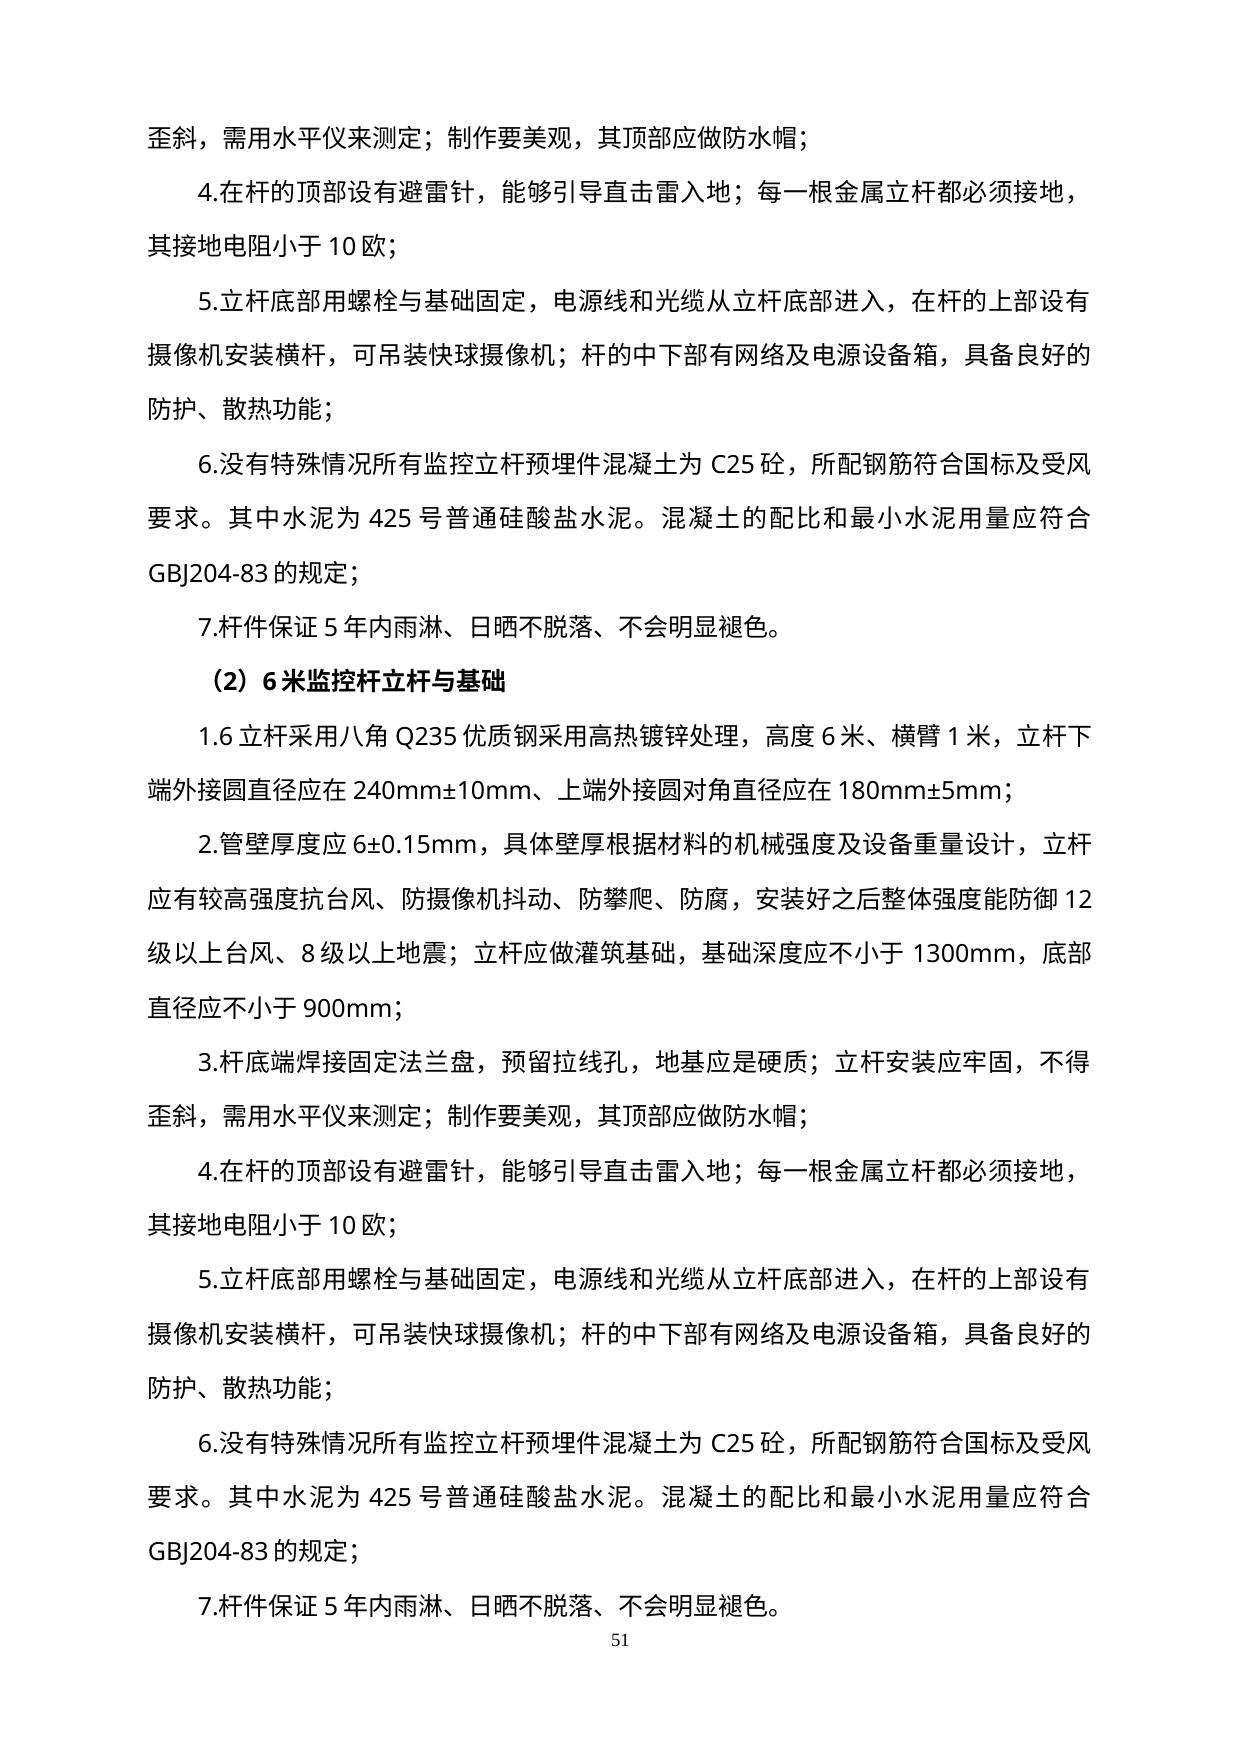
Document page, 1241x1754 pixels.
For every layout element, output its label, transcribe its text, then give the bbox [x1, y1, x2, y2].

text 7.杆件保证5年内雨淋、日晒不脱落、不会明显褪色。 [148, 607, 1092, 644]
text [148, 118, 1092, 154]
text 6.没有特殊情况所有监控立杆预埋件混凝土为C25砼，所配钢筋符合国标及受风要求。其中水泥为425号普通硅酸盐水泥。混凝土的配比和最小水泥用量应符合GBJ204-83的规定； [148, 1423, 1092, 1568]
text 3.杆底端焊接固定法兰盘，预留拉线孔，地基应是硬质；立杆安装应牢固，不得歪斜，需用水平仪来测定；制作要美观，其顶部应做防水帽； [148, 1042, 1092, 1133]
text 7.杆件保证5年内雨淋、日晒不脱落、不会明显褪色。 [148, 1586, 1092, 1622]
text 4.在杆的顶部设有避雷针，能够引导直击雷入地；每一根金属立杆都必须接地，其接地电阻小于10欧； [148, 172, 1092, 263]
text 5.立杆底部用螺栓与基础固定，电源线和光缆从立杆底部进入，在杆的上部设有摄像机安装横杆，可吊装快球摄像机；杆的中下部有网络及电源设备箱，具备良好的防护、散热功能； [148, 281, 1092, 426]
text 4.在杆的顶部设有避雷针，能够引导直击雷入地；每一根金属立杆都必须接地，其接地电阻小于10欧； [148, 1151, 1092, 1242]
text （2）6米监控杆立杆与基础 [148, 662, 1092, 698]
text 5.立杆底部用螺栓与基础固定，电源线和光缆从立杆底部进入，在杆的上部设有摄像机安装横杆，可吊装快球摄像机；杆的中下部有网络及电源设备箱，具备良好的防护、散热功能； [148, 1260, 1092, 1405]
text 1.6立杆采用八角Q235优质钢采用高热镀锌处理，高度6米、横臂1米，立杆下端外接圆直径应在240mm±10mm、上端外接圆对角直径应在180mm±5mm； [148, 716, 1092, 807]
text 2.管壁厚度应6±0.15mm，具体壁厚根据材料的机械强度及设备重量设计，立杆应有较高强度抗台风、防摄像机抖动、防攀爬、防腐，安装好之后整体强度能防御12级以上台风、8级以上地震；立杆应做灌筑基础，基础深度应不小于1300mm，底部直径应不小于900mm； [148, 825, 1092, 1024]
text 6.没有特殊情况所有监控立杆预埋件混凝土为C25砼，所配钢筋符合国标及受风要求。其中水泥为425号普通硅酸盐水泥。混凝土的配比和最小水泥用量应符合GBJ204-83的规定； [148, 444, 1092, 589]
